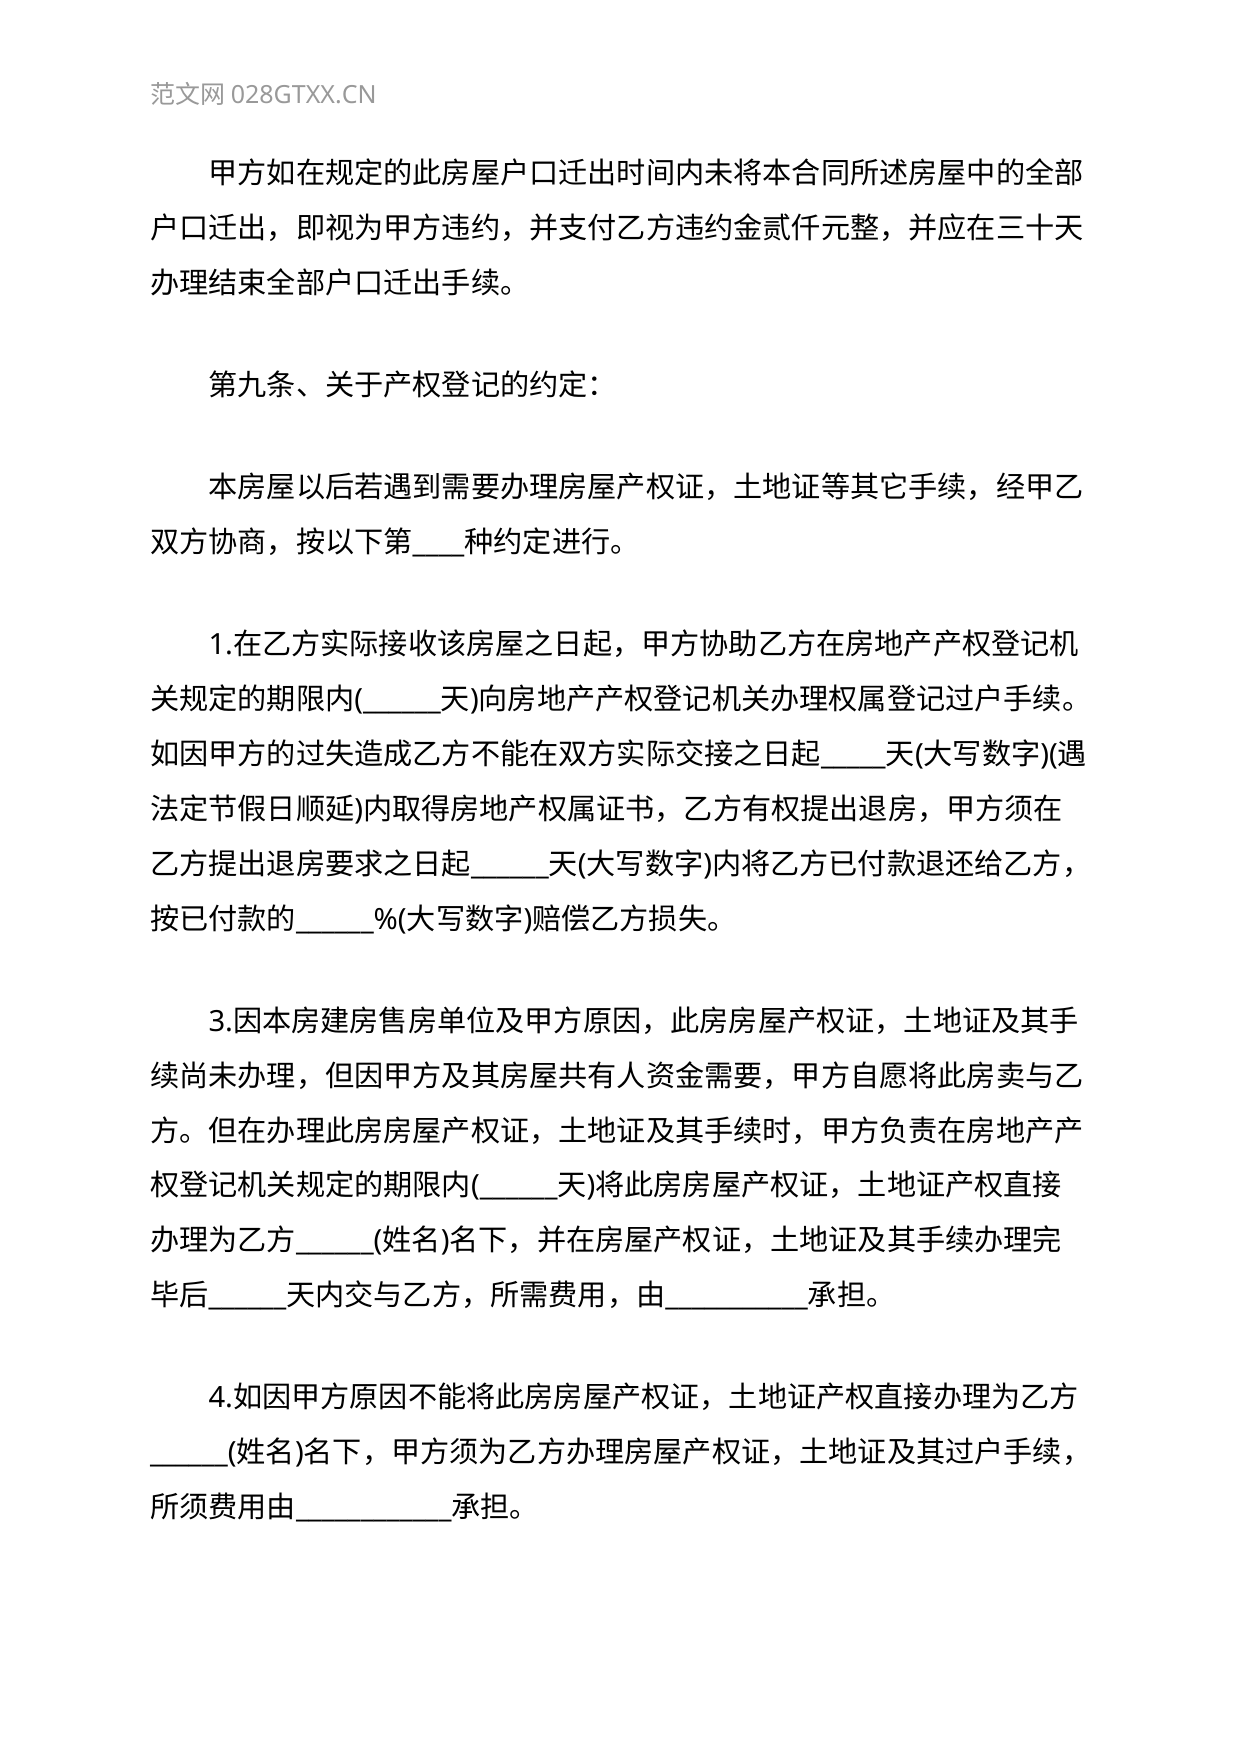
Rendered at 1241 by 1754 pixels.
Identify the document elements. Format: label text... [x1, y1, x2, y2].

text 3.因本房建房售房单位及甲方原因，此房房屋产权证，土地证及其手续尚未办理，但因甲方及其房屋共有人资金需要，甲方自愿将此房卖与乙方。但在办理此房房屋产权证，土地证及其手续时，甲方负责在房地产产权登记机关规定的期限内(______天)将此房房屋产权证，土地证产权直接办理为乙方______(姓名)名下，并在房屋产权证，土地证及其手续办理完毕后______天内交与乙方，所需费用，由___________承担。 [150, 997, 1090, 1314]
text 1.在乙方实际接收该房屋之日起，甲方协助乙方在房地产产权登记机关规定的期限内(______天)向房地产产权登记机关办理权属登记过户手续。如因甲方的过失造成乙方不能在双方实际交接之日起_____天(大写数字)(遇法定节假日顺延)内取得房地产权属证书，乙方有权提出退房，甲方须在乙方提出退房要求之日起______天(大写数字)内将乙方已付款退还给乙方，按已付款的______%(大写数字)赔偿乙方损失。 [150, 620, 1090, 938]
text 甲方如在规定的此房屋户口迁出时间内未将本合同所述房屋中的全部户口迁出，即视为甲方违约，并支付乙方违约金贰仟元整，并应在三十天办理结束全部户口迁出手续。 [150, 150, 1090, 302]
text 本房屋以后若遇到需要办理房屋产权证，土地证等其它手续，经甲乙双方协商，按以下第____种约定进行。 [150, 463, 1090, 561]
text 4.如因甲方原因不能将此房房屋产权证，土地证产权直接办理为乙方______(姓名)名下，甲方须为乙方办理房屋产权证，土地证及其过户手续，所须费用由____________承担。 [150, 1374, 1090, 1526]
text 第九条、关于产权登记的约定： [150, 362, 1090, 404]
